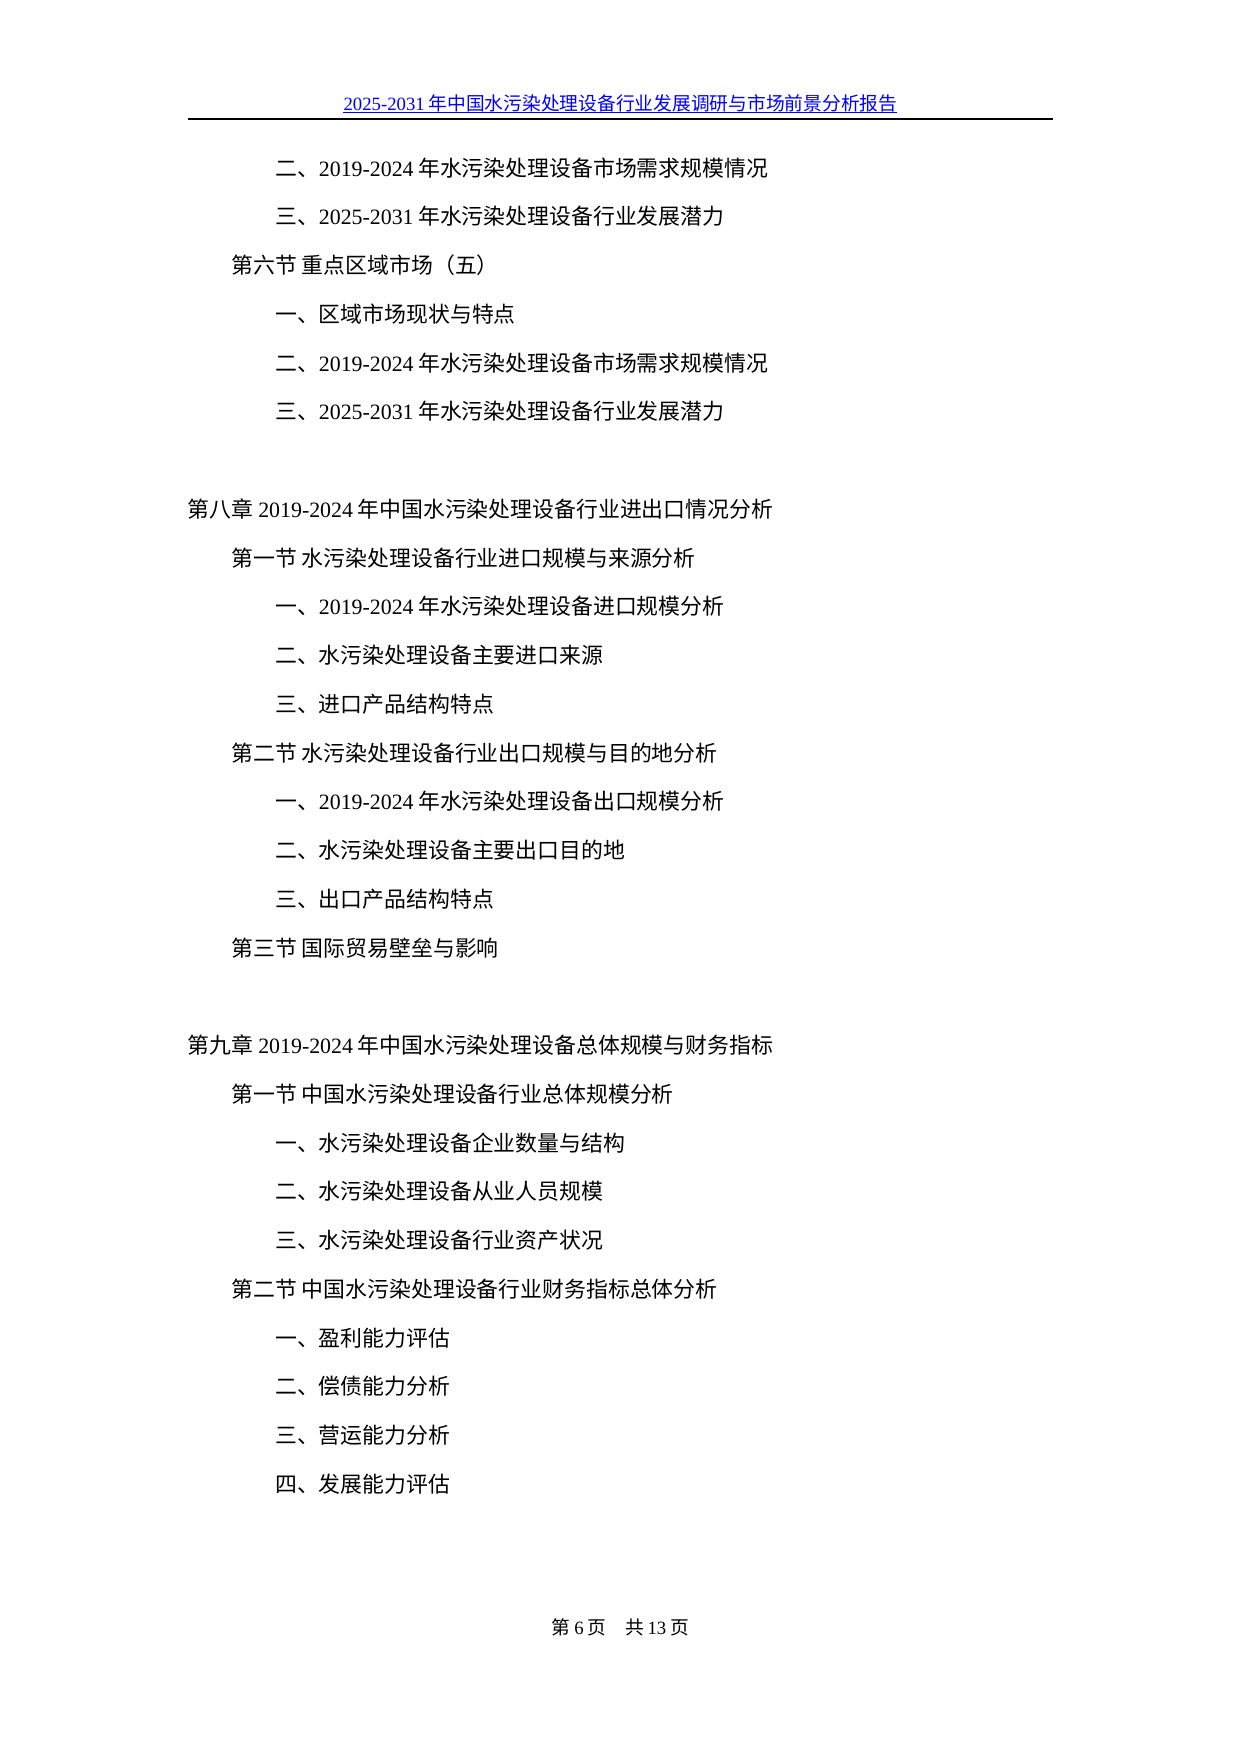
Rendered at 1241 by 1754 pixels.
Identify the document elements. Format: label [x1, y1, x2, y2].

text [187, 150, 1053, 1499]
